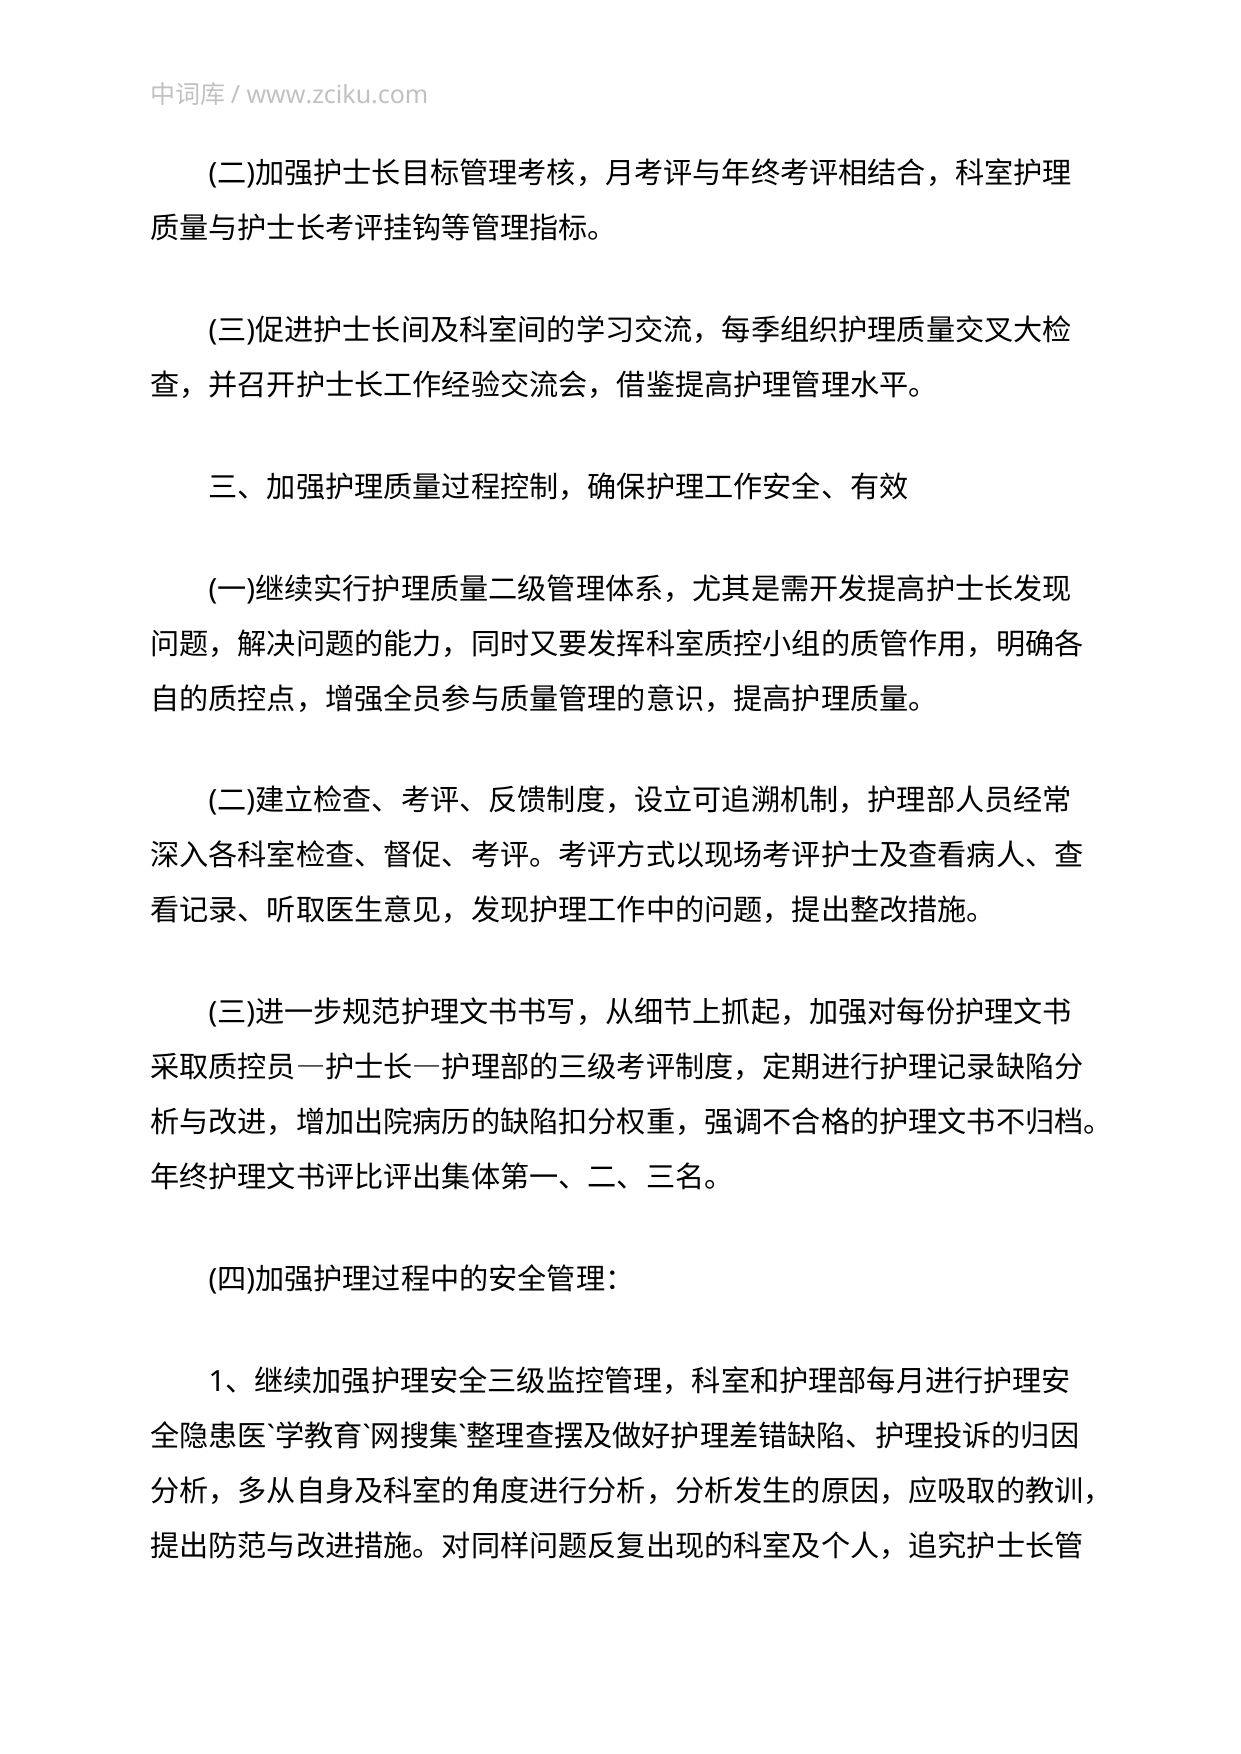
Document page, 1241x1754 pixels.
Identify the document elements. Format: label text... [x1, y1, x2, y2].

text (三)进一步规范护理文书书写，从细节上抓起，加强对每份护理文书采取质控员—护士长—护理部的三级考评制度，定期进行护理记录缺陷分析与改进，增加出院病历的缺陷扣分权重，强调不合格的护理文书不归档。年终护理文书评比评出集体第一、二、三名。 [150, 989, 1090, 1196]
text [150, 1357, 1090, 1564]
text (二)加强护士长目标管理考核，月考评与年终考评相结合，科室护理质量与护士长考评挂钩等管理指标。 [150, 150, 1090, 247]
text 三、加强护理质量过程控制，确保护理工作安全、有效 [150, 463, 1090, 506]
text (二)建立检查、考评、反馈制度，设立可追溯机制，护理部人员经常深入各科室检查、督促、考评。考评方式以现场考评护士及查看病人、查看记录、听取医生意见，发现护理工作中的问题，提出整改措施。 [150, 777, 1090, 929]
text (一)继续实行护理质量二级管理体系，尤其是需开发提高护士长发现问题，解决问题的能力，同时又要发挥科室质控小组的质管作用，明确各自的质控点，增强全员参与质量管理的意识，提高护理质量。 [150, 565, 1090, 717]
text (四)加强护理过程中的安全管理： [150, 1255, 1090, 1298]
text (三)促进护士长间及科室间的学习交流，每季组织护理质量交叉大检查，并召开护士长工作经验交流会，借鉴提高护理管理水平。 [150, 307, 1090, 404]
